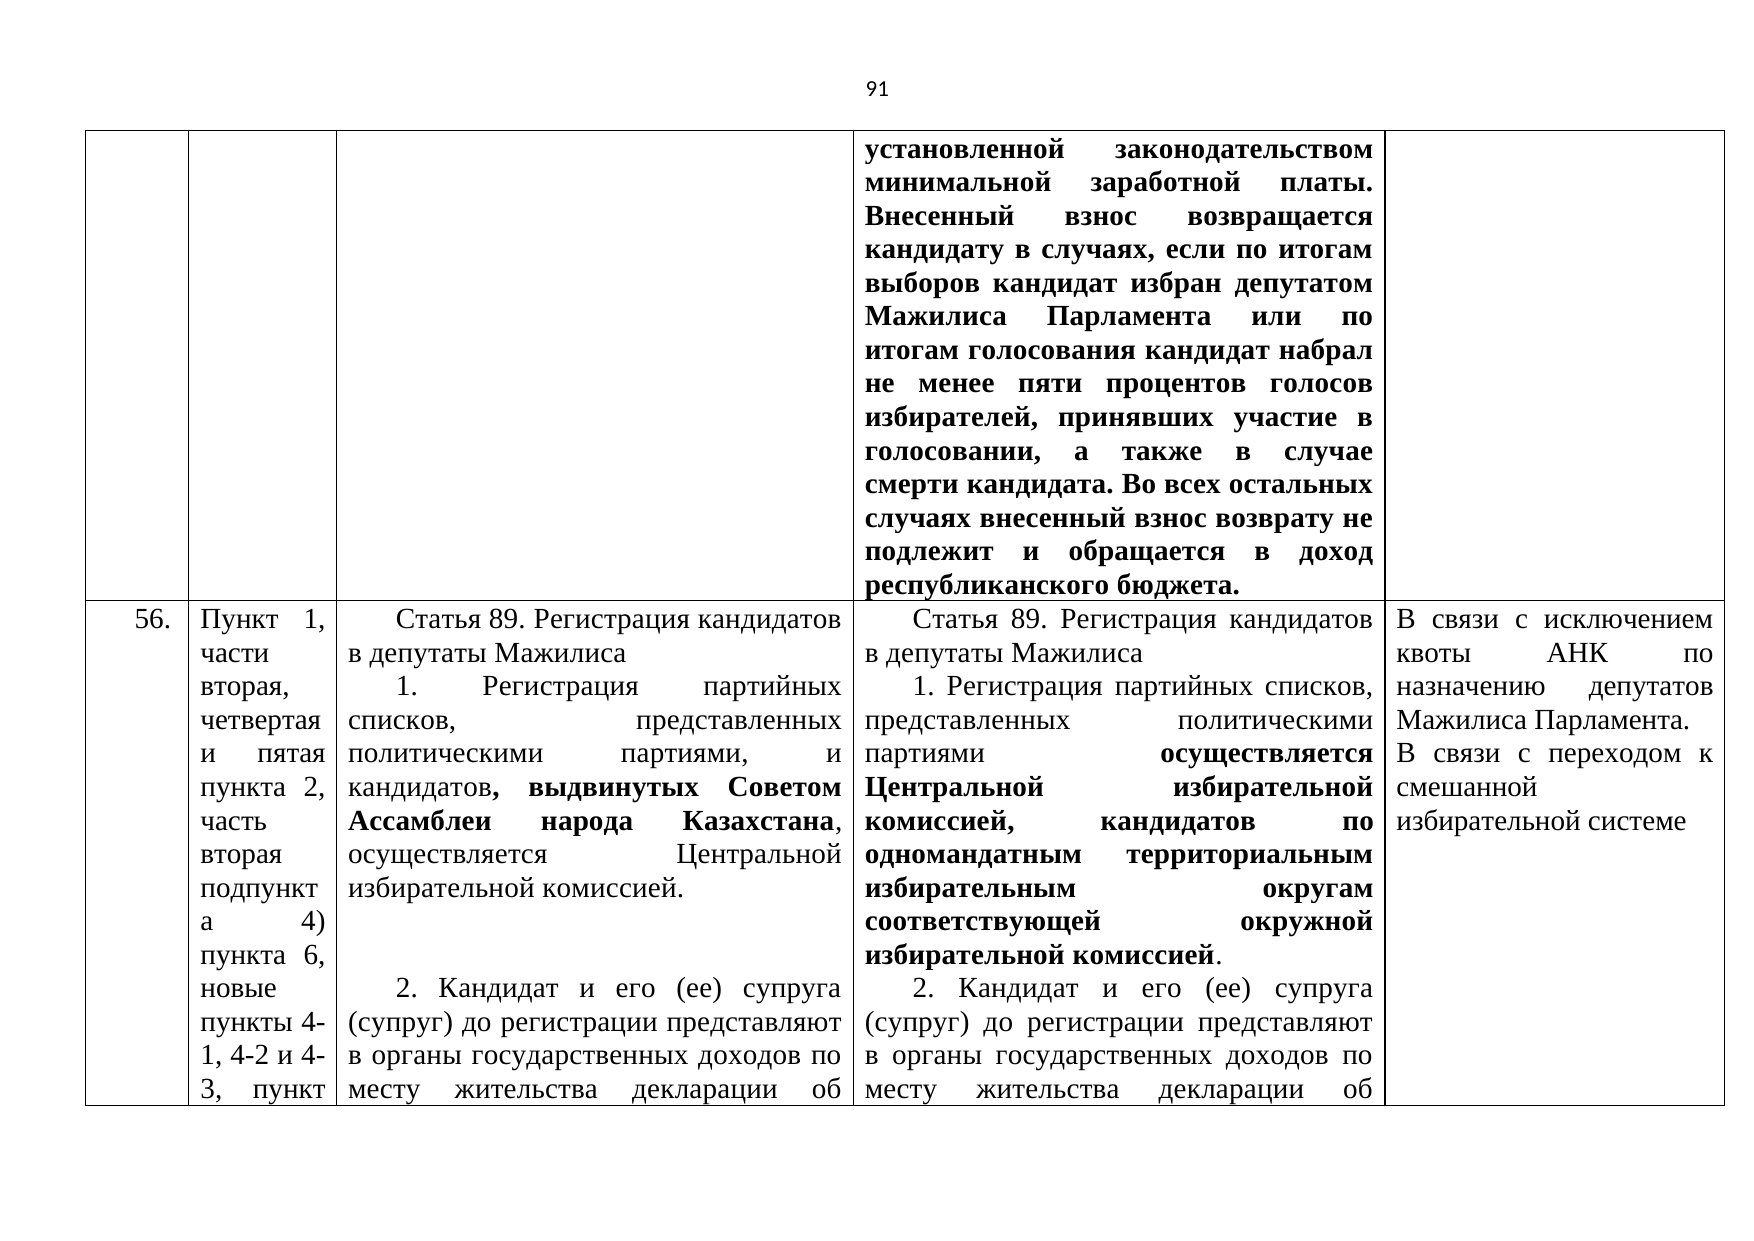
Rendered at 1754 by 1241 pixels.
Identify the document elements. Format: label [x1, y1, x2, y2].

table_cell [86, 131, 188, 600]
table_cell [854, 601, 1384, 1104]
table_cell [854, 131, 1384, 600]
table_cell [1386, 601, 1724, 1104]
table_cell [189, 131, 336, 600]
table_cell [337, 131, 853, 600]
table_cell [337, 601, 853, 1104]
table_cell [86, 601, 188, 1104]
table_cell [1386, 131, 1724, 600]
table_cell [189, 601, 336, 1104]
